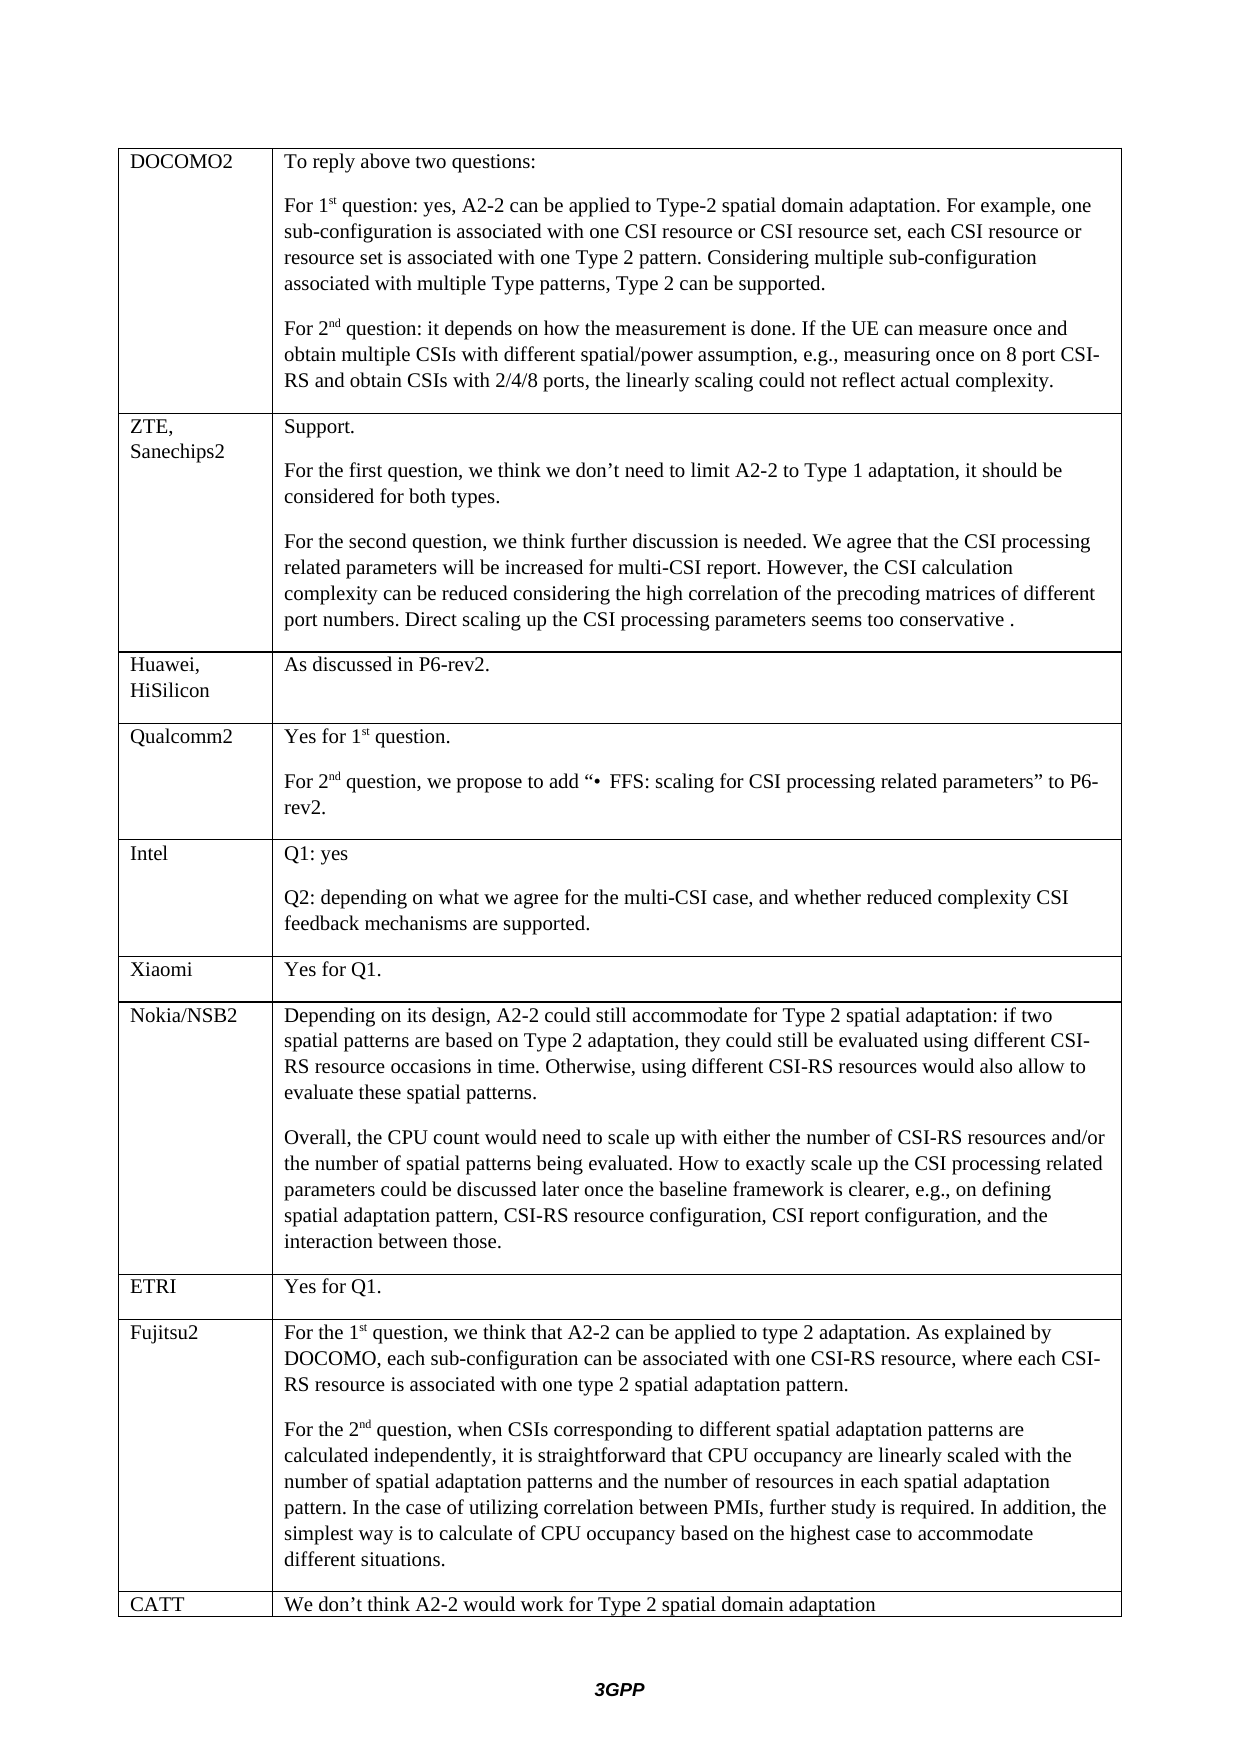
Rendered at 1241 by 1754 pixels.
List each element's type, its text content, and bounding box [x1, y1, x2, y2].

table_cell As discussed in P6-rev2. [273, 653, 1121, 723]
table_cell Fujitsu2 [119, 1320, 272, 1591]
table_cell To reply above two questions: For 1st question: yes, A2-2 can be applied to Type-2 spatial domain adaptation. For example, one sub-configuration is associated with one CSI resource or CSI resource set, each CSI resource or resource set is associated with one Type 2 pattern. Considering multiple sub-configuration associated with multiple Type patterns, Type 2 can be supported. For 2nd question: it depends on how the measurement is done. If the UE can measure once and obtain multiple CSIs with different spatial/power assumption, e.g., measuring once on 8 port CSI-RS and obtain CSIs with 2/4/8 ports, the linearly scaling could not reflect actual complexity. [273, 149, 1121, 412]
table_cell Yes for Q1. [273, 957, 1121, 1001]
table_cell CATT [119, 1592, 272, 1616]
table_cell Support. For the first question, we think we don’t need to limit A2-2 to Type 1 adaptation, it should be considered for both types. For the second question, we think further discussion is needed. We agree that the CSI processing related parameters will be increased for multi-CSI report. However, the CSI calculation complexity can be reduced considering the high correlation of the precoding matrices of different port numbers. Direct scaling up the CSI processing parameters seems too conservative . [273, 414, 1121, 651]
table_cell Q1: yes Q2: depending on what we agree for the multi-CSI case, and whether reduced complexity CSI feedback mechanisms are supported. [273, 840, 1121, 956]
table_cell ETRI [119, 1275, 272, 1319]
table_cell For the 1st question, we think that A2-2 can be applied to type 2 adaptation. As explained by DOCOMO, each sub-configuration can be associated with one CSI-RS resource, where each CSI-RS resource is associated with one type 2 spatial adaptation pattern. For the 2nd question, when CSIs corresponding to different spatial adaptation patterns are calculated independently, it is straightforward that CPU occupancy are linearly scaled with the number of spatial adaptation patterns and the number of resources in each spatial adaptation pattern. In the case of utilizing correlation between PMIs, further study is required. In addition, the simplest way is to calculate of CPU occupancy based on the highest case to accommodate different situations. [273, 1320, 1121, 1591]
table_cell Xiaomi [119, 957, 272, 1001]
table_cell ZTE, Sanechips2 [119, 414, 272, 651]
table_cell Yes for 1st question. For 2nd question, we propose to add “• FFS: scaling for CSI processing related parameters” to P6-rev2. [273, 724, 1121, 839]
table_cell Depending on its design, A2-2 could still accommodate for Type 2 spatial adaptation: if two spatial patterns are based on Type 2 adaptation, they could still be evaluated using different CSI-RS resource occasions in time. Otherwise, using different CSI-RS resources would also allow to evaluate these spatial patterns. Overall, the CPU count would need to scale up with either the number of CSI-RS resources and/or the number of spatial patterns being evaluated. How to exactly scale up the CSI processing related parameters could be discussed later once the baseline framework is clearer, e.g., on defining spatial adaptation pattern, CSI-RS resource configuration, CSI report configuration, and the interaction between those. [273, 1003, 1121, 1273]
table_cell Intel [119, 840, 272, 956]
table_cell Nokia/NSB2 [119, 1003, 272, 1273]
table_cell Huawei, HiSilicon [119, 653, 272, 723]
table_cell Yes for Q1. [273, 1275, 1121, 1319]
table_cell Qualcomm2 [119, 724, 272, 839]
table_cell DOCOMO2 [119, 149, 272, 412]
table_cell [273, 1592, 1121, 1616]
